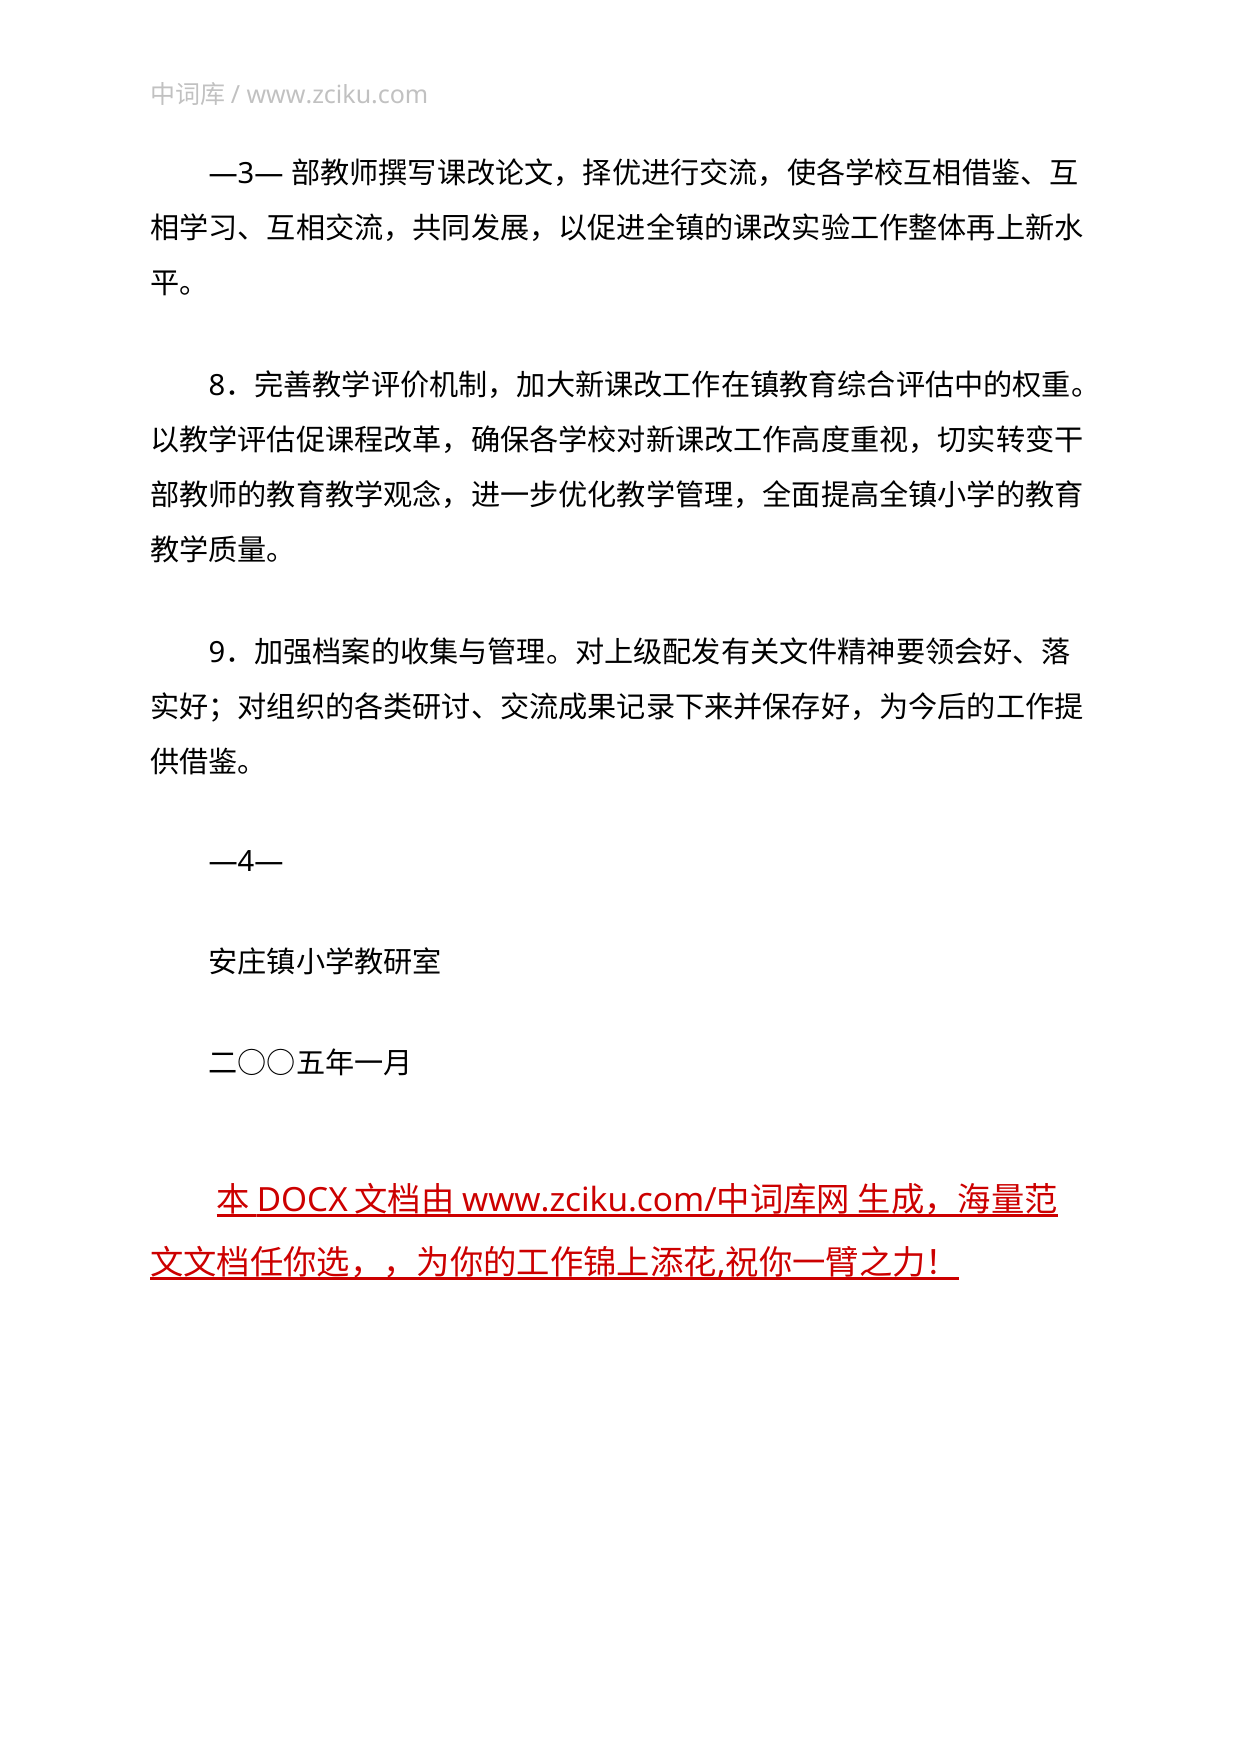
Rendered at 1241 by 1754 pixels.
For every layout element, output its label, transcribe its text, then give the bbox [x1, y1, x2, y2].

text 二○○五年一月 [150, 1040, 1090, 1082]
text —4— [150, 840, 1090, 879]
text 安庄镇小学教研室 [150, 938, 1090, 981]
text —3— 部教师撰写课改论文，择优进行交流，使各学校互相借鉴、互相学习、互相交流，共同发展，以促进全镇的课改实验工作整体再上新水平。 [150, 150, 1090, 302]
text 本DOCX文档由 www.zciku.com/中词库网 生成，海量范文文档任你选，，为你的工作锦上添花,祝你一臂之力！ [150, 1173, 1090, 1284]
text 9．加强档案的收集与管理。对上级配发有关文件精神要领会好、落实好；对组织的各类研讨、交流成果记录下来并保存好，为今后的工作提供借鉴。 [150, 628, 1090, 780]
text 8．完善教学评价机制，加大新课改工作在镇教育综合评估中的权重。以教学评估促课程改革，确保各学校对新课改工作高度重视，切实转变干部教师的教育教学观念，进一步优化教学管理，全面提高全镇小学的教育教学质量。 [150, 362, 1090, 569]
